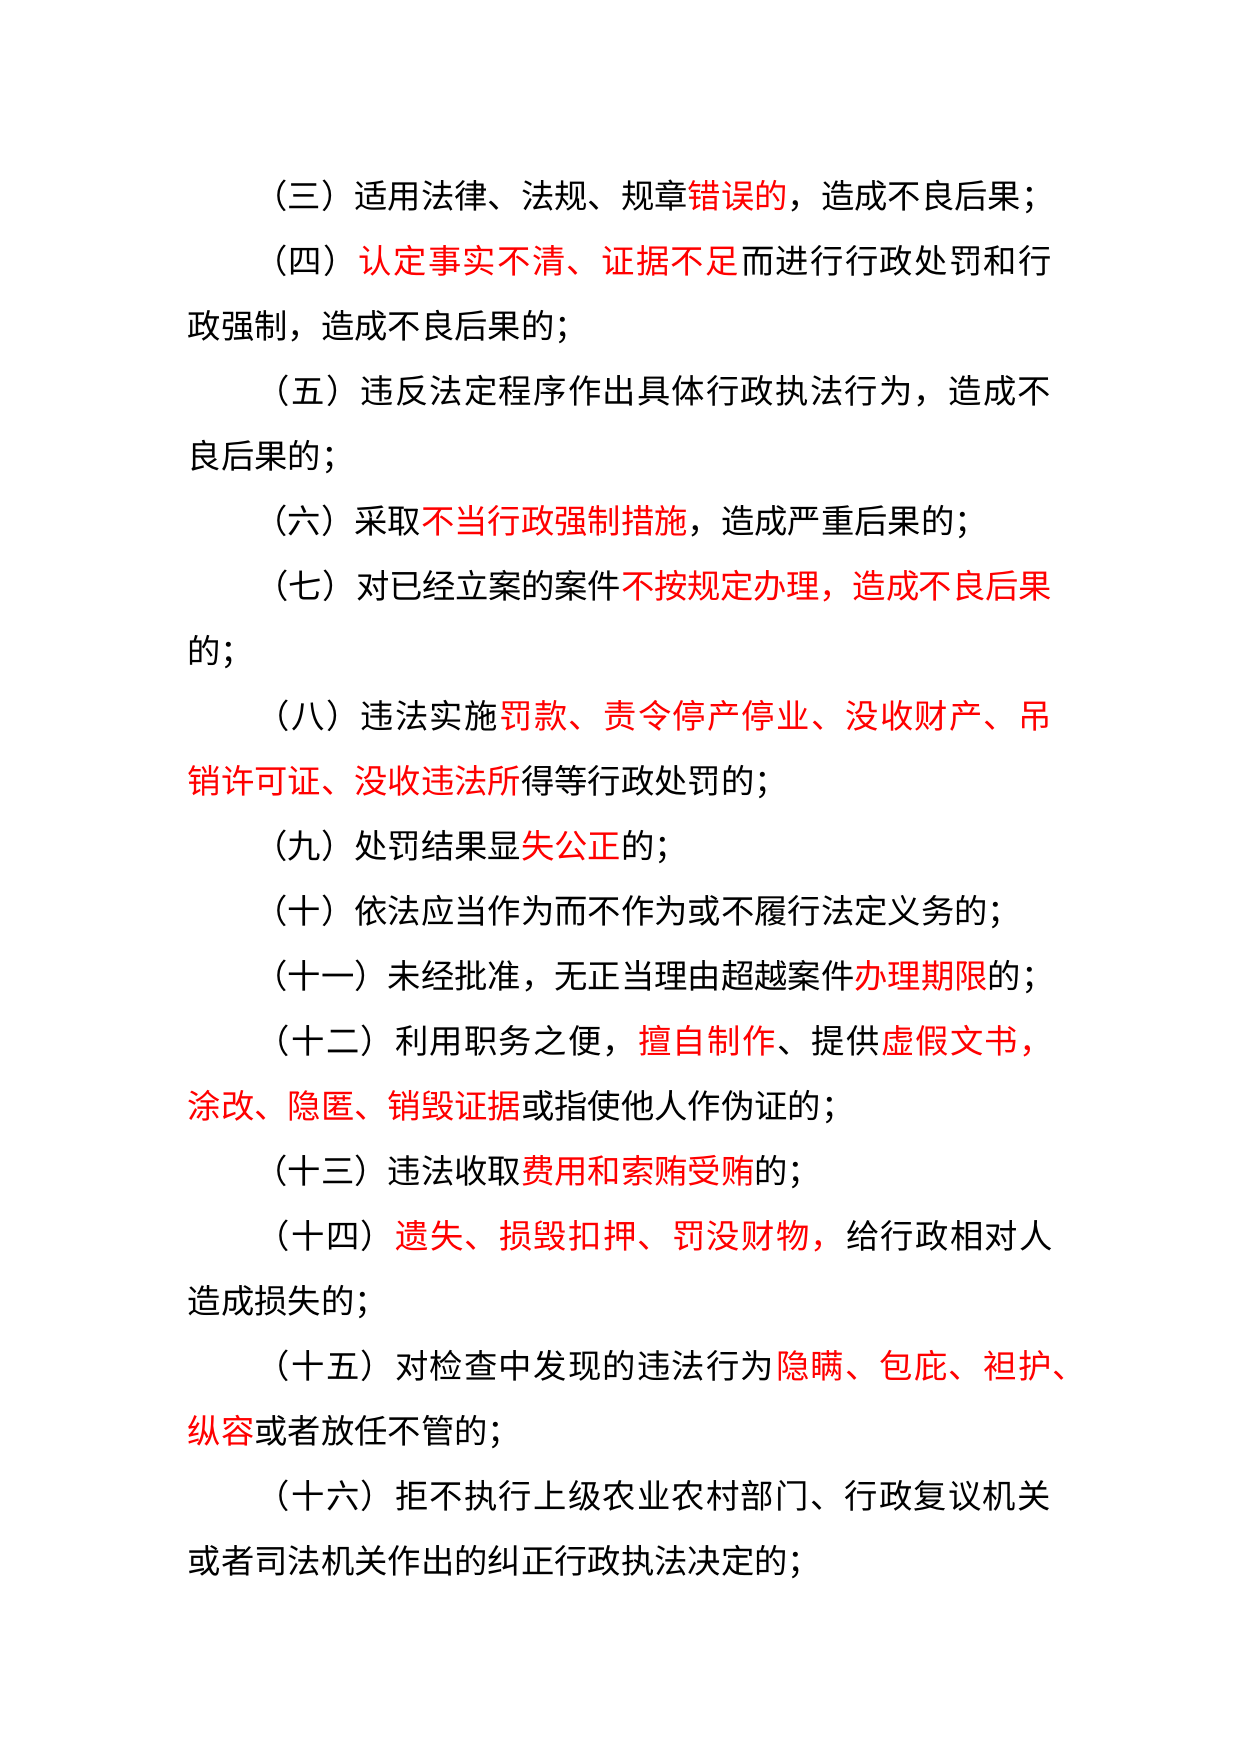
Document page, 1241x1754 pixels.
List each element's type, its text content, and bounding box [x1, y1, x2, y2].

text （八）违法实施罚款、责令停产停业、没收财产、吊销许可证、没收违法所得等行政处罚的； [187, 682, 1053, 812]
text （七）对已经立案的案件不按规定办理，造成不良后果的； [187, 552, 1053, 682]
text （十二）利用职务之便，擅自制作、提供虚假文书，涂改、隐匿、销毁证据或指使他人作伪证的； [187, 1007, 1053, 1137]
text （九）处罚结果显失公正的； [187, 812, 1053, 877]
text （三）适用法律、法规、规章错误的，造成不良后果； [187, 162, 1053, 227]
text （五）违反法定程序作出具体行政执法行为，造成不良后果的； [187, 357, 1053, 487]
text （六）采取不当行政强制措施，造成严重后果的； [187, 487, 1053, 552]
text （十六）拒不执行上级农业农村部门、行政复议机关或者司法机关作出的纠正行政执法决定的； [187, 1462, 1053, 1592]
text （十）依法应当作为而不作为或不履行法定义务的； [187, 877, 1053, 942]
text （十一）未经批准，无正当理由超越案件办理期限的； [187, 942, 1053, 1007]
text （四）认定事实不清、证据不足而进行行政处罚和行政强制，造成不良后果的； [187, 227, 1053, 357]
text （十五）对检查中发现的违法行为隐瞒、包庇、袒护、纵容或者放任不管的； [187, 1332, 1053, 1462]
text （十三）违法收取费用和索贿受贿的； [187, 1137, 1053, 1202]
text （十四）遗失、损毁扣押、罚没财物，给行政相对人造成损失的； [187, 1202, 1053, 1332]
